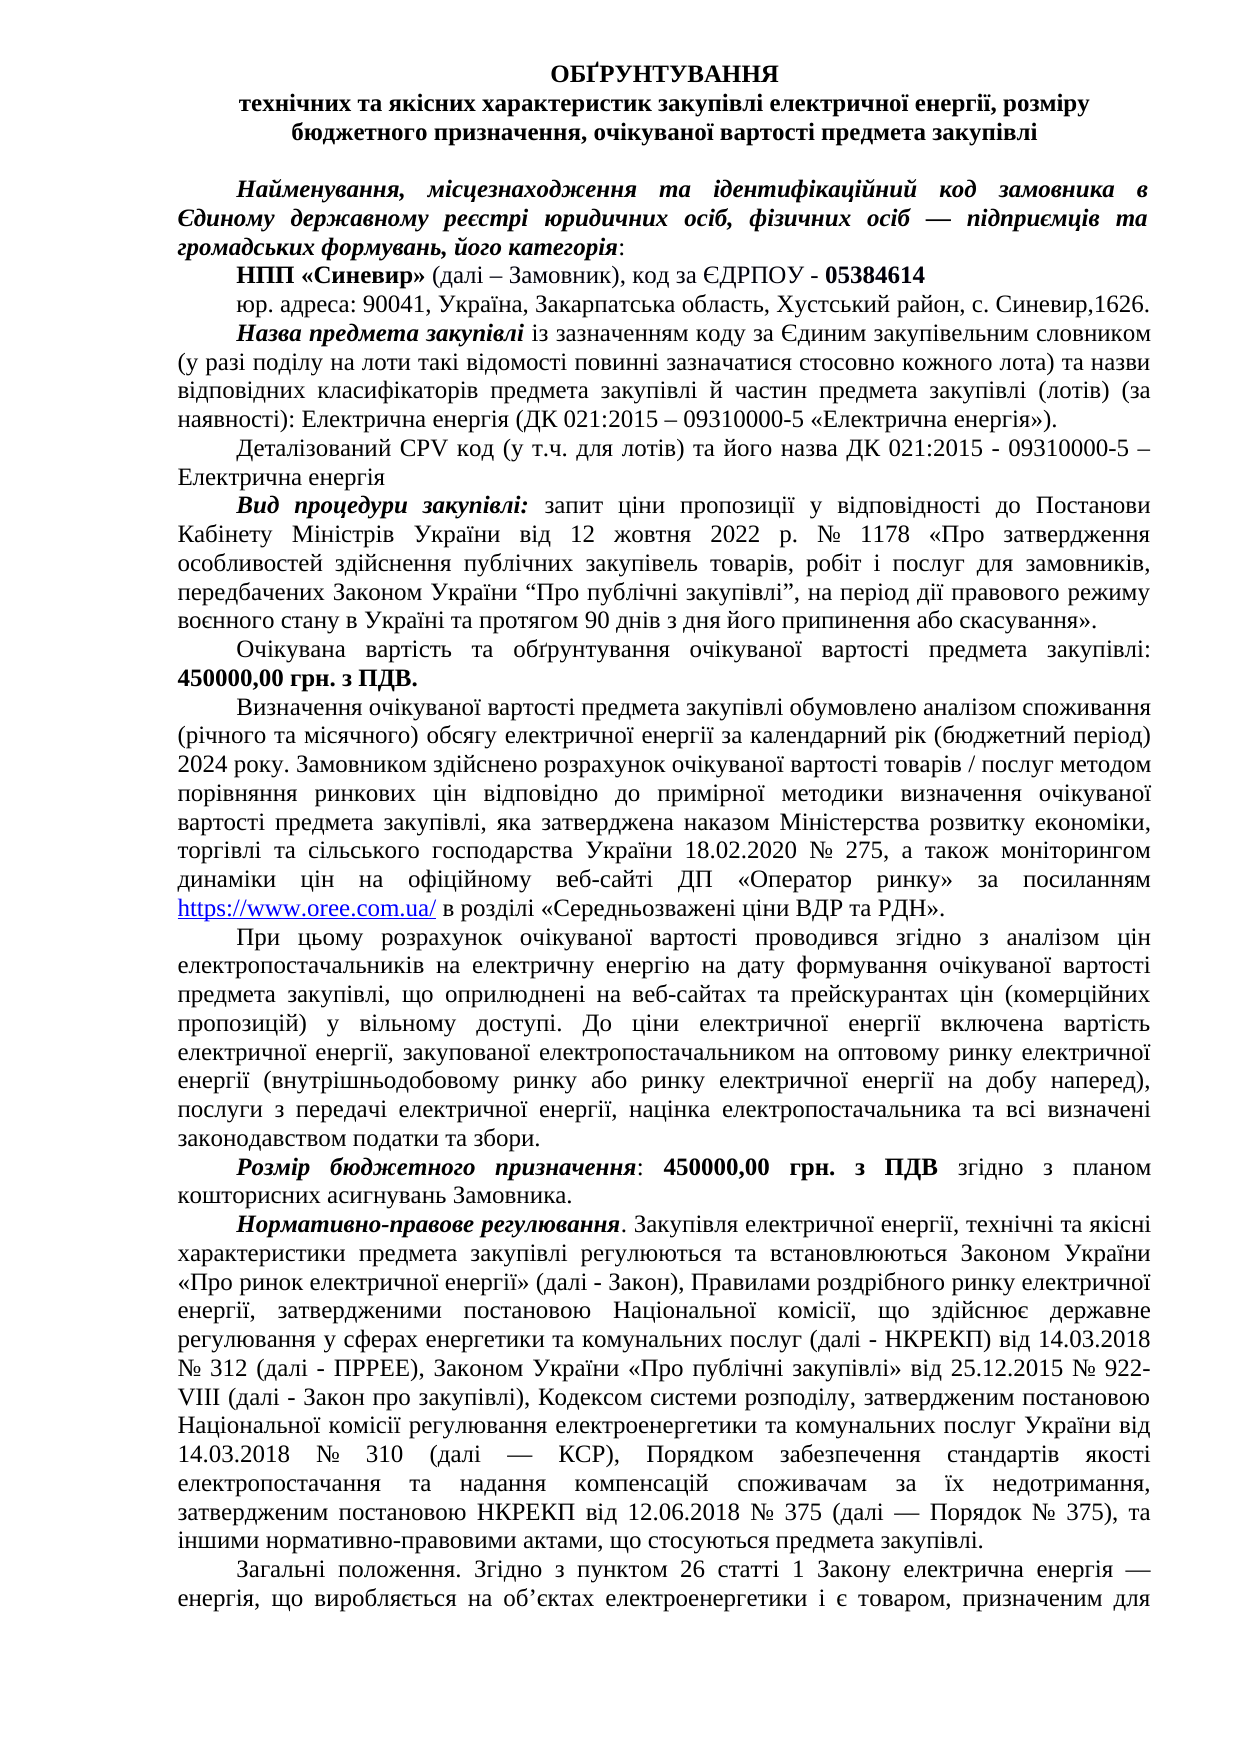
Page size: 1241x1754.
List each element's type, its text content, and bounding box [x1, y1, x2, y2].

text технічних та якісних характеристик закупівлі електричної енергії, розміру бюджетного призначення, очікуваної вартості предмета закупівлі [177, 88, 1152, 145]
text При цьому розрахунок очікуваної вартості проводився згідно з аналізом цін електропостачальників на електричну енергію на дату формування очікуваної вартості предмета закупівлі, що оприлюднені на веб-сайтах та прейскурантах цін (комерційних пропозицій) у вільному доступі. До ціни електричної енергії включена вартість електричної енергії, закупованої електропостачальником на оптовому ринку електричної енергії (внутрішньодобовому ринку або ринку електричної енергії на добу наперед), послуги з передачі електричної енергії, націнка електропостачальника та всі визначені законодавством податки та збори. [177, 922, 1152, 1152]
text Назва предмета закупівлі із зазначенням коду за Єдиним закупівельним словником (у разі поділу на лоти такі відомості повинні зазначатися стосовно кожного лота) та назви відповідних класифікаторів предмета закупівлі й частин предмета закупівлі (лотів) (за наявності): Електрична енергія (ДК 021:2015 – 09310000-5 «Електрична енергія»). [177, 318, 1152, 433]
text Визначення очікуваної вартості предмета закупівлі обумовлено аналізом споживання (річного та місячного) обсягу електричної енергії за календарний рік (бюджетний період) 2024 року. Замовником здійснено розрахунок очікуваної вартості товарів / послуг методом порівняння ринкових цін відповідно до примірної методики визначення очікуваної вартості предмета закупівлі, яка затверджена наказом Міністерства розвитку економіки, торгівлі та сільського господарства України 18.02.2020 № 275, а також моніторингом динаміки цін на офіційному веб-сайті ДП «Оператор ринку» за посиланням https://www.oree.com.ua/ в розділі «Середньозважені ціни ВДР та РДН». [177, 692, 1152, 922]
text ОБҐРУНТУВАННЯ [177, 59, 1152, 88]
text НПП «Синевир» (далі – Замовник), код за ЄДРПОУ - 05384614 [177, 260, 1152, 289]
text Нормативно-правове регулювання. Закупівля електричної енергії, технічні та якісні характеристики предмета закупівлі регулюються та встановлюються Законом України «Про ринок електричної енергії» (далі - Закон), Правилами роздрібного ринку електричної енергії, затвердженими постановою Національної комісії, що здійснює державне регулювання у сферах енергетики та комунальних послуг (далі - НКРЕКП) від 14.03.2018 № 312 (далі - ПРРЕЕ), Законом України «Про публічні закупівлі» від 25.12.2015 № 922-VIII (далі - Закон про закупівлі), Кодексом системи розподілу, затвердженим постановою Національної комісії регулювання електроенергетики та комунальних послуг України від 14.03.2018 № 310 (далі — КСР), Порядком забезпечення стандартів якості електропостачання та надання компенсацій споживачам за їх недотримання, затвердженим постановою НКРЕКП від 12.06.2018 № 375 (далі — Порядок № 375), та іншими нормативно-правовими актами, що стосуються предмета закупівлі. [177, 1209, 1152, 1554]
text юр. адреса: 90041, Україна, Закарпатська область, Хустський район, с. Синевир,1626. [177, 289, 1152, 318]
text Очікувана вартість та обґрунтування очікуваної вартості предмета закупівлі: 450000,00 грн. з ПДВ. [177, 634, 1152, 692]
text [177, 1554, 1152, 1612]
text Деталізований CPV код (у т.ч. для лотів) та його назва ДК 021:2015 - 09310000-5 – Електрична енергія [177, 433, 1152, 490]
text Розмір бюджетного призначення: 450000,00 грн. з ПДВ згідно з планом кошторисних асигнувань Замовника. [177, 1152, 1152, 1209]
text Найменування, місцезнаходження та ідентифікаційний код замовника в Єдиному державному реєстрі юридичних осіб, фізичних осіб — підприємців та громадських формувань, його категорія: [177, 174, 1152, 260]
text Вид процедури закупівлі: запит ціни пропозиції у відповідності до Постанови Кабінету Міністрів України від 12 жовтня 2022 р. № 1178 «Про затвердження особливостей здійснення публічних закупівель товарів, робіт і послуг для замовників, передбачених Законом України “Про публічні закупівлі”, на період дії правового режиму воєнного стану в Україні та протягом 90 днів з дня його припинення або скасування». [177, 490, 1152, 634]
